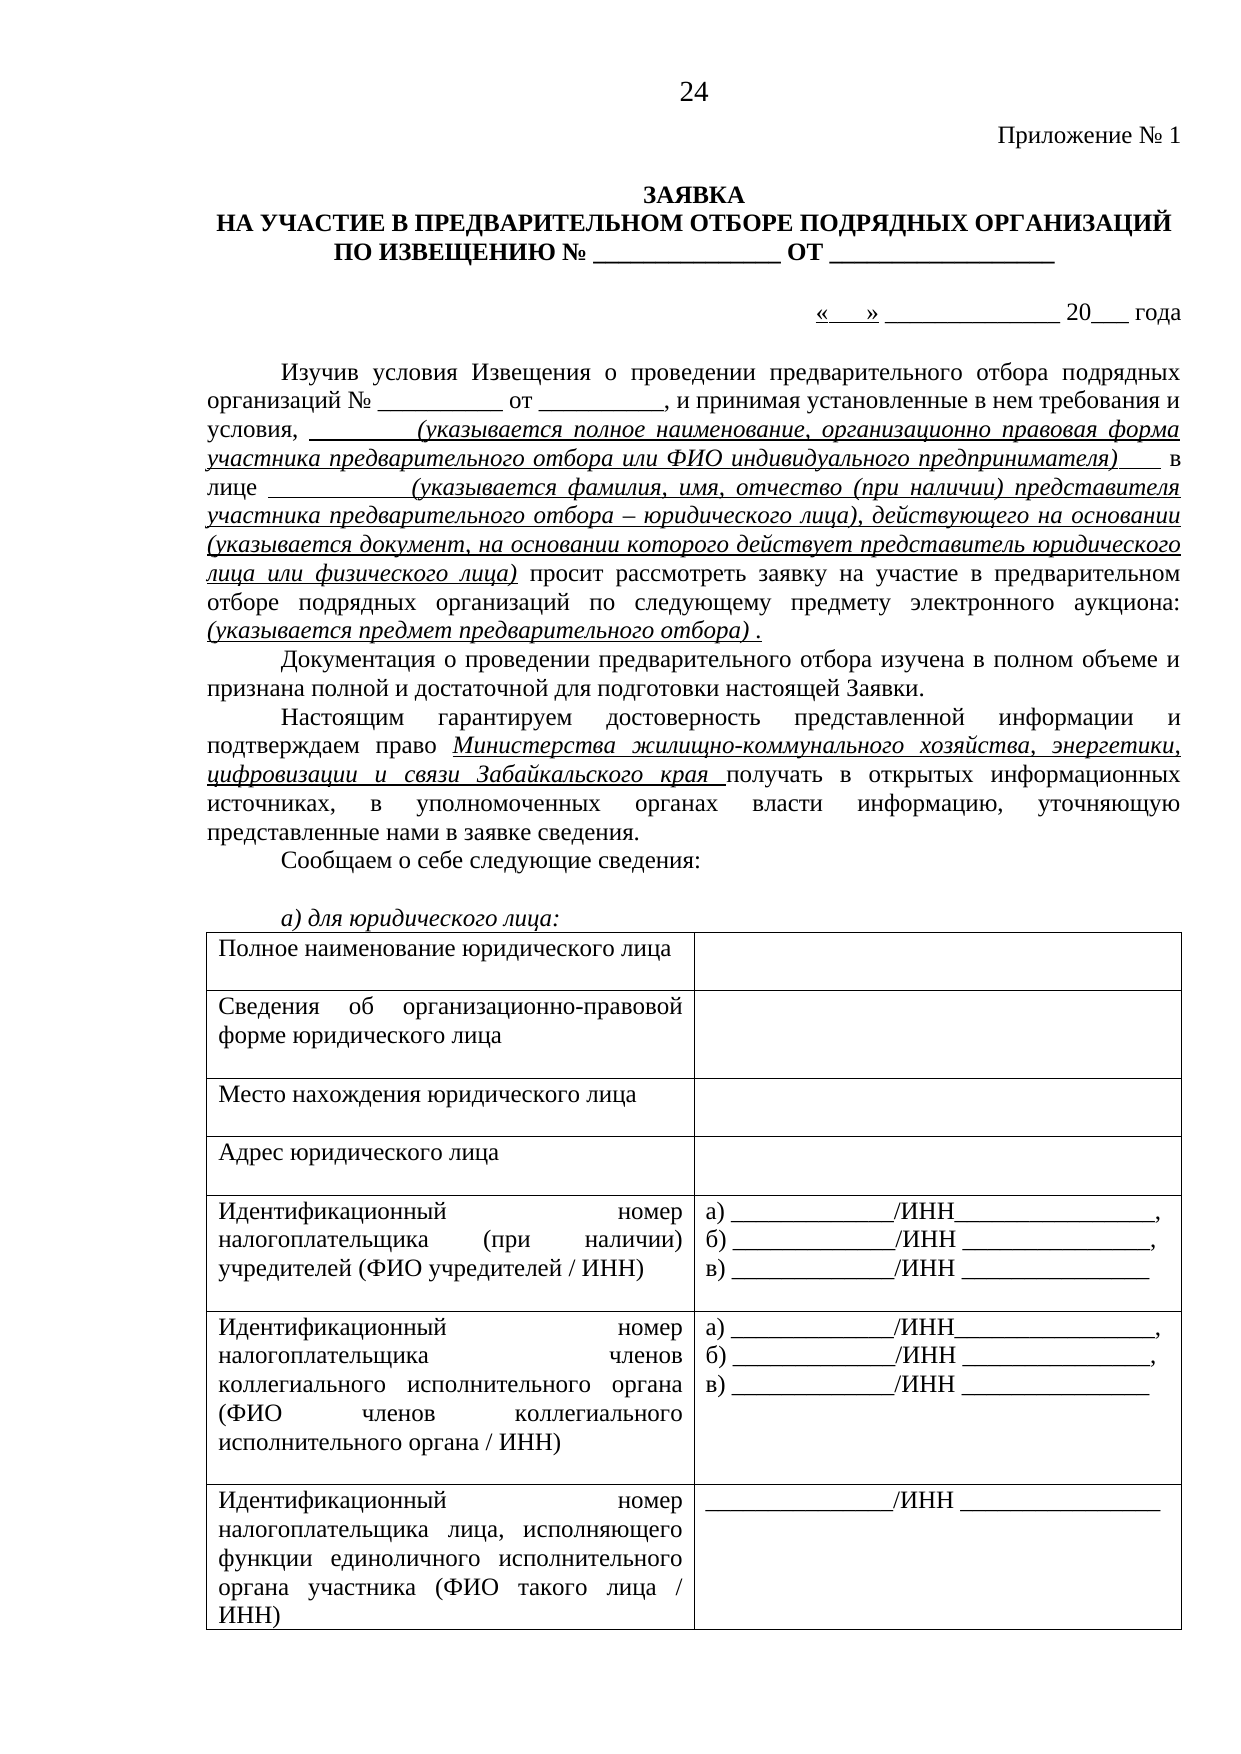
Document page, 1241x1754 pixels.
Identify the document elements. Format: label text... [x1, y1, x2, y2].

text « » ______________ 20___ года [268, 297, 1181, 326]
table_header [695, 933, 1181, 990]
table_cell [695, 1485, 1181, 1629]
table_cell а) _____________/ИНН________________, б) _____________/ИНН _______________, в) _____________/ИНН _______________ [695, 1196, 1181, 1311]
text Изучив условия Извещения о проведении предварительного отбора подрядных организаций № __________ от __________, и принимая установленные в нем требования и условия, (указывается полное наименование, организационно правовая форма участника предварительного отбора или ФИО индивидуального предпринимателя) в лице (указывается фамилия, имя, отчество (при наличии) представителя участника предварительного отбора – юридического лица), действующего на основании (указывается документ, на основании которого действует представитель юридического лица или физического лица) просит рассмотреть заявку на участие в предварительном отборе подрядных организаций по следующему предмету электронного аукциона: (указывается предмет предварительного отбора) . [207, 357, 1181, 526]
text Сообщаем о себе следующие сведения: [281, 846, 1181, 874]
table_cell а) _____________/ИНН________________, б) _____________/ИНН _______________, в) _____________/ИНН _______________ [695, 1312, 1181, 1484]
table_cell [695, 1079, 1181, 1136]
text Документация о проведении предварительного отбора изучена в полном объеме и признана полной и достаточной для подготовки настоящей Заявки. [207, 644, 1181, 702]
text НА УЧАСТИЕ В ПРЕДВАРИТЕЛЬНОМ ОТБОРЕ ПОДРЯДНЫХ ОРГАНИЗАЦИЙ [207, 208, 1181, 237]
table_cell [695, 991, 1181, 1078]
table_cell Идентификационный номер налогоплательщика членов коллегиального исполнительного органа (ФИО членов коллегиального исполнительного органа / ИНН) [207, 1312, 694, 1484]
text ПО ИЗВЕЩЕНИЮ № _______________ ОТ __________________ [207, 237, 1181, 266]
text ЗАЯВКА [207, 180, 1181, 208]
table_cell [695, 1137, 1181, 1195]
table_cell Идентификационный номер налогоплательщика (при наличии) учредителей (ФИО учредителей / ИНН) [207, 1196, 694, 1311]
text Изучив условия Извещения о проведении предварительного отбора подрядных организаций № __________ от __________, и принимая установленные в нем требования и условия, (указывается полное наименование, организационно правовая форма участника предварительного отбора или ФИО индивидуального предпринимателя) в лице (указывается фамилия, имя, отчество (при наличии) представителя участника предварительного отбора – юридического лица), действующего на основании (указывается документ, на основании которого действует представитель юридического лица или физического лица) просит рассмотреть заявку на участие в предварительном отборе подрядных организаций по следующему предмету электронного аукциона: (указывается предмет предварительного отбора) . [207, 556, 1181, 644]
table_header Полное наименование юридического лица [207, 933, 694, 990]
text Настоящим гарантируем достоверность представленной информации и подтверждаем право Министерства жилищно-коммунального хозяйства, энергетики, цифровизации и связи Забайкальского края получать в открытых информационных источниках, в уполномоченных органах власти информацию, уточняющую представленные нами в заявке сведения. [207, 702, 1181, 846]
table_cell Место нахождения юридического лица [207, 1079, 694, 1136]
text а) для юридического лица: [281, 903, 1181, 932]
table_cell Сведения об организационно-правовой форме юридического лица [207, 991, 694, 1078]
table_cell Адрес юридического лица [207, 1137, 694, 1195]
text Приложение № 1 [797, 120, 1181, 149]
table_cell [207, 1485, 694, 1629]
